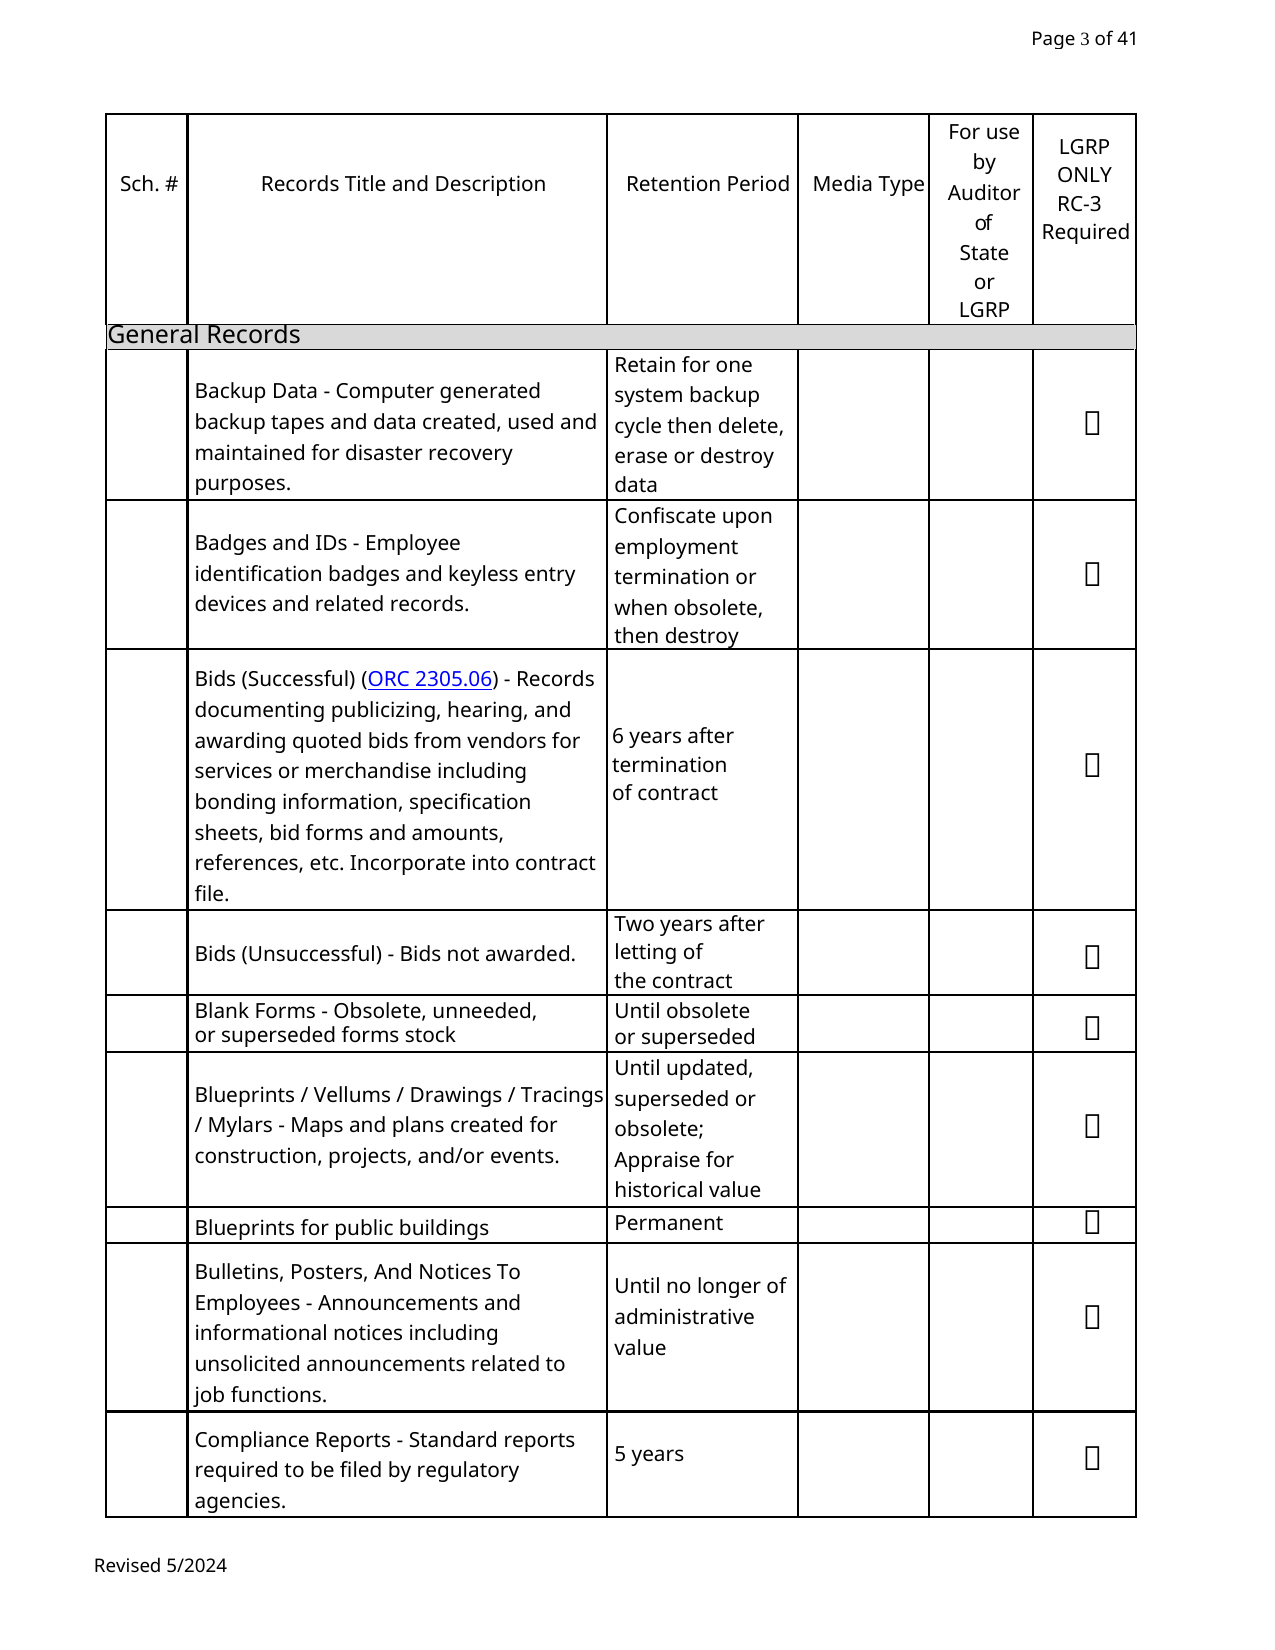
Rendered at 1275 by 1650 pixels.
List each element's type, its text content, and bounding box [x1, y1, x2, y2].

table_cell [799, 1413, 928, 1516]
table_cell Two years after letting of the contract [608, 911, 797, 994]
table_cell [107, 350, 186, 499]
table_cell [799, 1208, 928, 1242]
table_header LGRP ONLY RC-3 Required [1034, 115, 1135, 324]
table_header For use by Auditor of State or LGRP [930, 115, 1032, 324]
table_cell  [1034, 650, 1135, 909]
table_cell [799, 501, 928, 648]
table_cell Retain for one system backup cycle then delete, erase or destroy data [608, 350, 797, 499]
table_header Sch. # [107, 115, 186, 324]
table_cell [799, 650, 928, 909]
table_cell  [1034, 996, 1135, 1051]
table_cell [930, 1413, 1032, 1516]
table_cell Blueprints / Vellums / Drawings / Tracings / Mylars - Maps and plans created for construction, projects, and/or events. [189, 1053, 606, 1206]
table_cell Permanent [608, 1208, 797, 1242]
table_cell [107, 650, 186, 909]
table_cell [930, 1244, 1032, 1410]
table_cell [107, 911, 186, 994]
table_cell [799, 1244, 928, 1410]
table_cell [930, 1208, 1032, 1242]
table_cell 6 years after termination of contract [608, 650, 797, 909]
table_cell Backup Data - Computer generated backup tapes and data created, used and maintained for disaster recovery purposes. [189, 350, 606, 499]
table_cell  [1034, 1053, 1135, 1206]
table_header Records Title and Description [189, 115, 606, 324]
table_cell  [1034, 1413, 1135, 1516]
table_header Retention Period [608, 115, 797, 324]
table_cell Blueprints for public buildings [189, 1208, 606, 1242]
table_cell Until updated, superseded or obsolete; Appraise for historical value [608, 1053, 797, 1206]
table_cell  [1034, 911, 1135, 994]
table_cell [799, 911, 928, 994]
table_cell Until obsolete or superseded [608, 996, 797, 1051]
table_cell  [1034, 349, 1135, 499]
table_cell General Records [107, 324, 1136, 349]
table_cell [930, 501, 1032, 648]
table_cell [107, 996, 186, 1051]
table_cell [930, 911, 1032, 994]
table_cell 5 years [608, 1413, 797, 1516]
table_cell Bids (Unsuccessful) - Bids not awarded. [189, 911, 606, 994]
table_cell Badges and IDs - Employee identification badges and keyless entry devices and related records. [189, 501, 606, 648]
table_cell [107, 501, 186, 648]
table_cell Confiscate upon employment termination or when obsolete, then destroy [608, 501, 797, 648]
table_cell Until no longer of administrative value [608, 1244, 797, 1410]
table_cell [799, 350, 928, 499]
table_cell [930, 650, 1032, 909]
table_cell [930, 1053, 1032, 1206]
table_cell [799, 1053, 928, 1206]
table_cell Compliance Reports - Standard reports required to be filed by regulatory agencies. [189, 1413, 606, 1516]
table_cell [107, 1413, 186, 1516]
table_cell Blank Forms - Obsolete, unneeded, or superseded forms stock [189, 996, 606, 1051]
table_cell [107, 1208, 186, 1242]
table_cell Bulletins, Posters, And Notices To Employees - Announcements and informational notices including unsolicited announcements related to job functions. [189, 1244, 606, 1410]
table_header Media Type [799, 115, 928, 324]
table_cell [930, 996, 1032, 1051]
table_cell [799, 996, 928, 1051]
table_cell [930, 350, 1032, 499]
table_cell  [1034, 501, 1135, 648]
table_cell  [1034, 1244, 1135, 1410]
table_cell [107, 1053, 186, 1206]
table_cell  [1034, 1208, 1135, 1242]
table_cell [107, 1244, 186, 1410]
table_cell Bids (Successful) (ORC 2305.06) - Records documenting publicizing, hearing, and awarding quoted bids from vendors for services or merchandise including bonding information, specification sheets, bid forms and amounts, references, etc. Incorporate into contract file. [189, 650, 606, 909]
